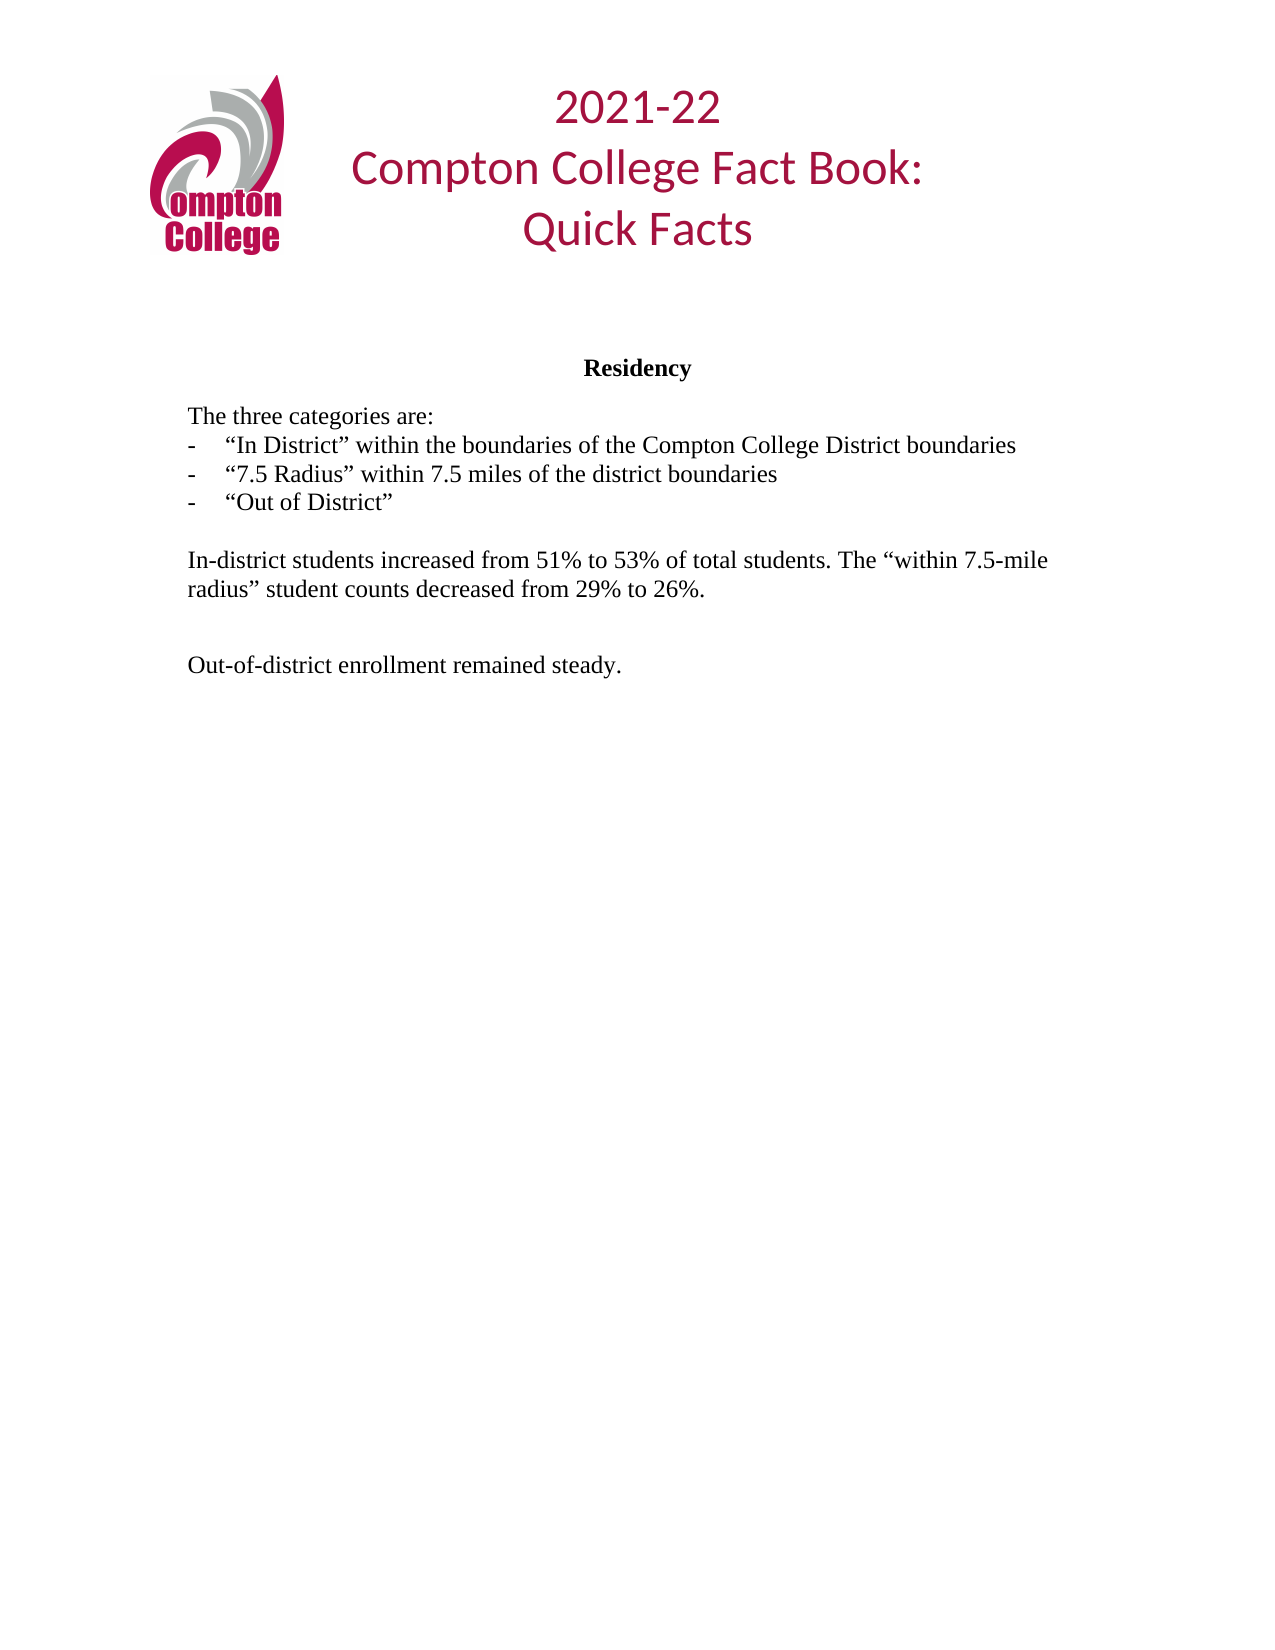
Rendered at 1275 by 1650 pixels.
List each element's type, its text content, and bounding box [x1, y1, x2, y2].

text The three categories are: [187, 401, 1125, 430]
list “Out of District” [187, 487, 1125, 516]
list “7.5 Radius” within 7.5 miles of the district boundaries [187, 459, 1125, 487]
text Residency [150, 353, 1125, 382]
text Out-of-district enrollment remained steady. [187, 650, 1125, 679]
list “In District” within the boundaries of the Compton College District boundaries [187, 430, 1125, 459]
text In-district students increased from 51% to 53% of total students. The “within 7.5-mile radius” student counts decreased from 29% to 26%. [187, 545, 1125, 602]
picture [150, 75, 284, 255]
